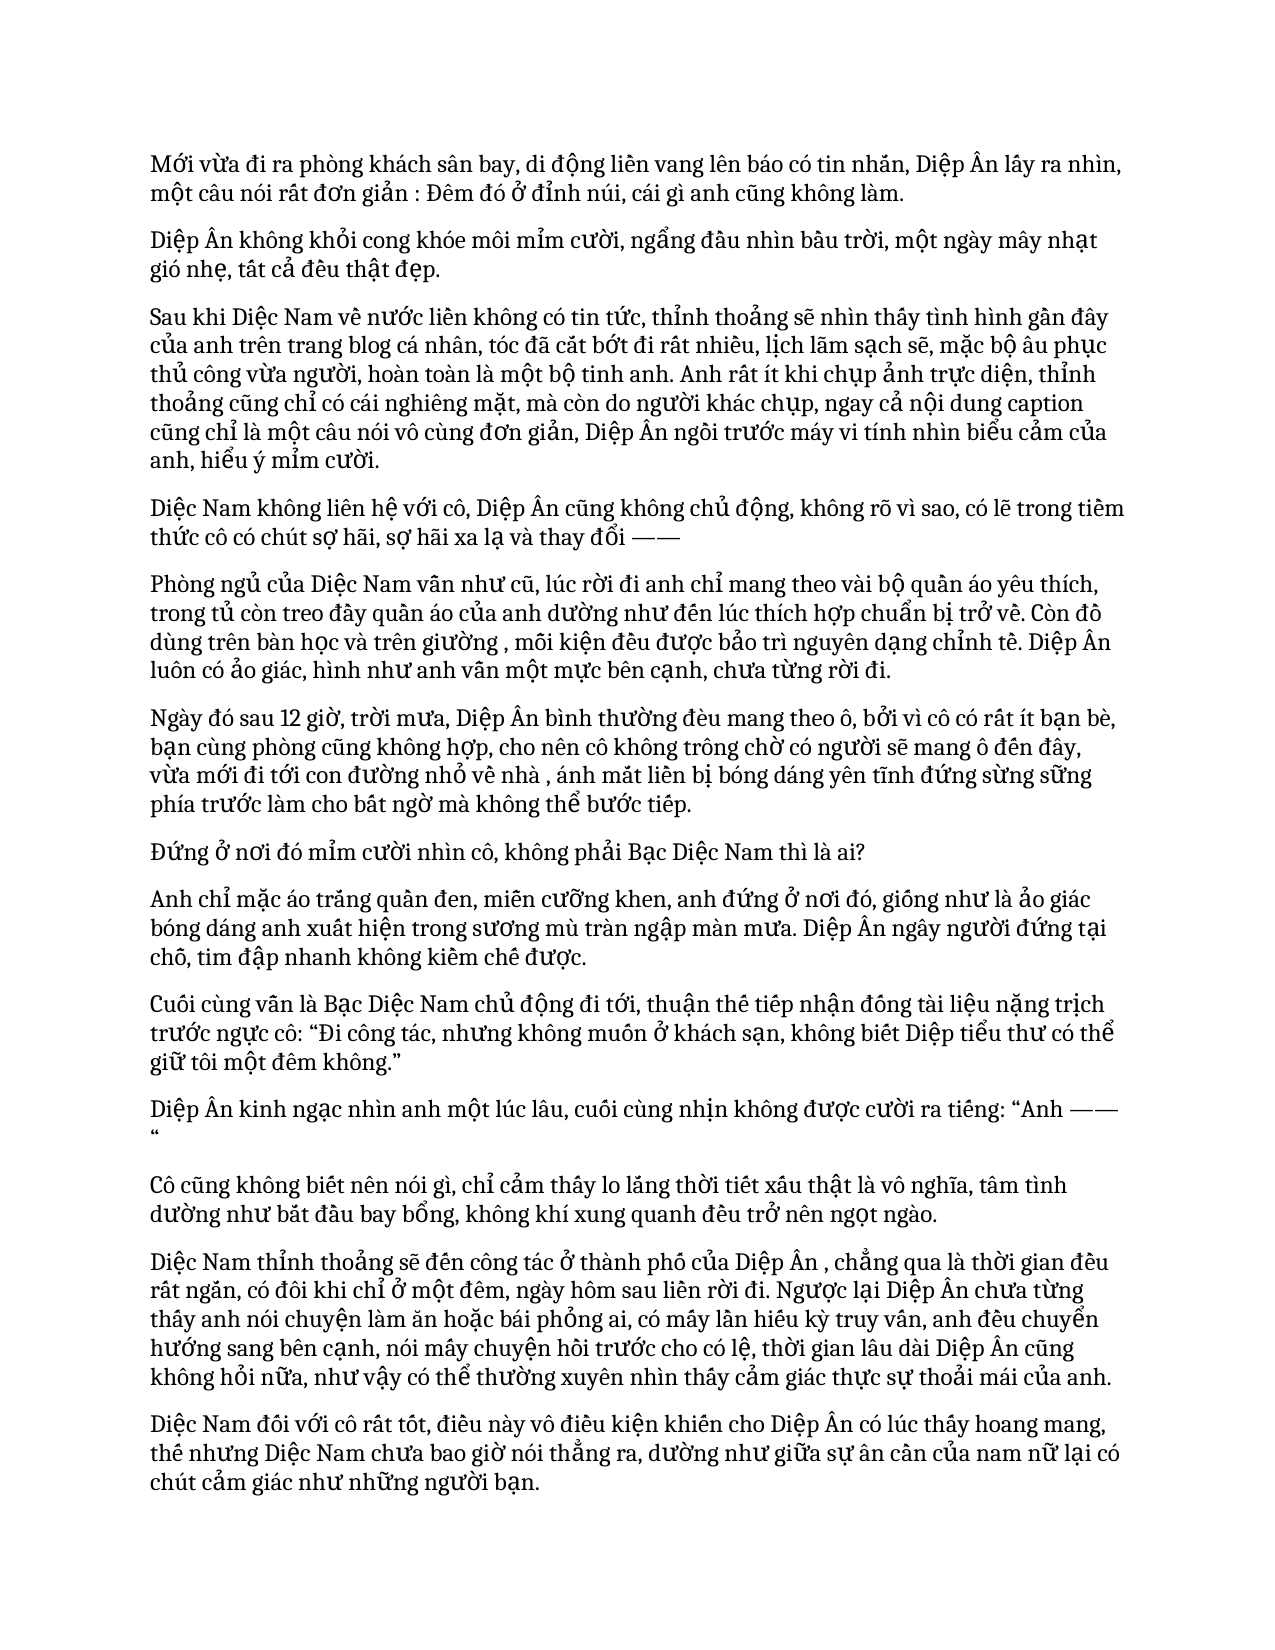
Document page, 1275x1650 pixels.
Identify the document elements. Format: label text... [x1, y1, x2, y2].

text Ngày đó sau 12 giờ, trời mưa, Diệp Ân bình thường đèu mang theo ô, bởi vì cô có rất ít bạn bè, bạn cùng phòng cũng không hợp, cho nên cô không trông chờ có người sẽ mang ô đến đây, vừa mới đi tới con đường nhỏ về nhà , ánh mắt liền bị bóng dáng yên tĩnh đứng sừng sững phía trước làm cho bất ngờ mà không thể bước tiếp. [150, 704, 1125, 819]
text Anh chỉ mặc áo trắng quần đen, miễn cưỡng khen, anh đứng ở nơi đó, giống như là ảo giác bóng dáng anh xuất hiện trong sương mù tràn ngập màn mưa. Diệp Ân ngây người đứng tại chỗ, tim đập nhanh không kiềm chế được. [150, 885, 1125, 971]
text Diệc Nam thỉnh thoảng sẽ đến công tác ở thành phố của Diệp Ân , chẳng qua là thời gian đều rất ngắn, có đôi khi chỉ ở một đêm, ngày hôm sau liền rời đi. Ngược lại Diệp Ân chưa từng thấy anh nói chuyện làm ăn hoặc bái phỏng ai, có mấy lần hiếu kỳ truy vấn, anh đều chuyển hướng sang bên cạnh, nói mấy chuyện hồi trước cho có lệ, thời gian lâu dài Diệp Ân cũng không hỏi nữa, như vậy có thể thường xuyên nhìn thấy cảm giác thực sự thoải mái của anh. [150, 1247, 1125, 1391]
text Mới vừa đi ra phòng khách sân bay, di động liền vang lên báo có tin nhắn, Diệp Ân lấy ra nhìn, một câu nói rất đơn giản : Đêm đó ở đỉnh núi, cái gì anh cũng không làm. [150, 150, 1125, 207]
text Đứng ở nơi đó mỉm cười nhìn cô, không phải Bạc Diệc Nam thì là ai? [150, 837, 1125, 866]
text Phòng ngủ của Diệc Nam vẫn như cũ, lúc rời đi anh chỉ mang theo vài bộ quần áo yêu thích, trong tủ còn treo đầy quần áo của anh dường như đến lúc thích hợp chuẩn bị trở về. Còn đồ dùng trên bàn học và trên giường , mỗi kiện đều được bảo trì nguyên dạng chỉnh tề. Diệp Ân luôn có ảo giác, hình như anh vẫn một mực bên cạnh, chưa từng rời đi. [150, 570, 1125, 685]
text Sau khi Diệc Nam về nước liền không có tin tức, thỉnh thoảng sẽ nhìn thấy tình hình gần đây của anh trên trang blog cá nhân, tóc đã cắt bớt đi rất nhiều, lịch lãm sạch sẽ, mặc bộ âu phục thủ công vừa người, hoàn toàn là một bộ tinh anh. Anh rất ít khi chụp ảnh trực diện, thỉnh thoảng cũng chỉ có cái nghiêng mặt, mà còn do người khác chụp, ngay cả nội dung caption cũng chỉ là một câu nói vô cùng đơn giản, Diệp Ân ngồi trước máy vi tính nhìn biểu cảm của anh, hiểu ý mỉm cười. [150, 302, 1125, 475]
text Diệc Nam không liên hệ với cô, Diệp Ân cũng không chủ động, không rõ vì sao, có lẽ trong tiềm thức cô có chút sợ hãi, sợ hãi xa lạ và thay đổi —— [150, 494, 1125, 551]
text Diệc Nam đối với cô rất tốt, điều này vô điều kiện khiến cho Diệp Ân có lúc thấy hoang mang, thế nhưng Diệc Nam chưa bao giờ nói thẳng ra, dường như giữa sự ân cần của nam nữ lại có chút cảm giác như những người bạn. [150, 1410, 1125, 1496]
text Diệp Ân kinh ngạc nhìn anh một lúc lâu, cuối cùng nhịn không được cười ra tiếng: “Anh —— “ [150, 1095, 1125, 1152]
text Cuối cùng vẫn là Bạc Diệc Nam chủ động đi tới, thuận thế tiếp nhận đống tài liệu nặng trịch trước ngực cô: “Đi công tác, nhưng không muốn ở khách sạn, không biết Diệp tiểu thư có thể giữ tôi một đêm không.” [150, 990, 1125, 1076]
text Cô cũng không biết nên nói gì, chỉ cảm thấy lo lắng thời tiết xấu thật là vô nghĩa, tâm tình dường như bắt đầu bay bổng, không khí xung quanh đều trở nên ngọt ngào. [150, 1171, 1125, 1229]
text Diệp Ân không khỏi cong khóe môi mỉm cười, ngẩng đầu nhìn bầu trời, một ngày mây nhạt gió nhẹ, tất cả đều thật đẹp. [150, 226, 1125, 284]
